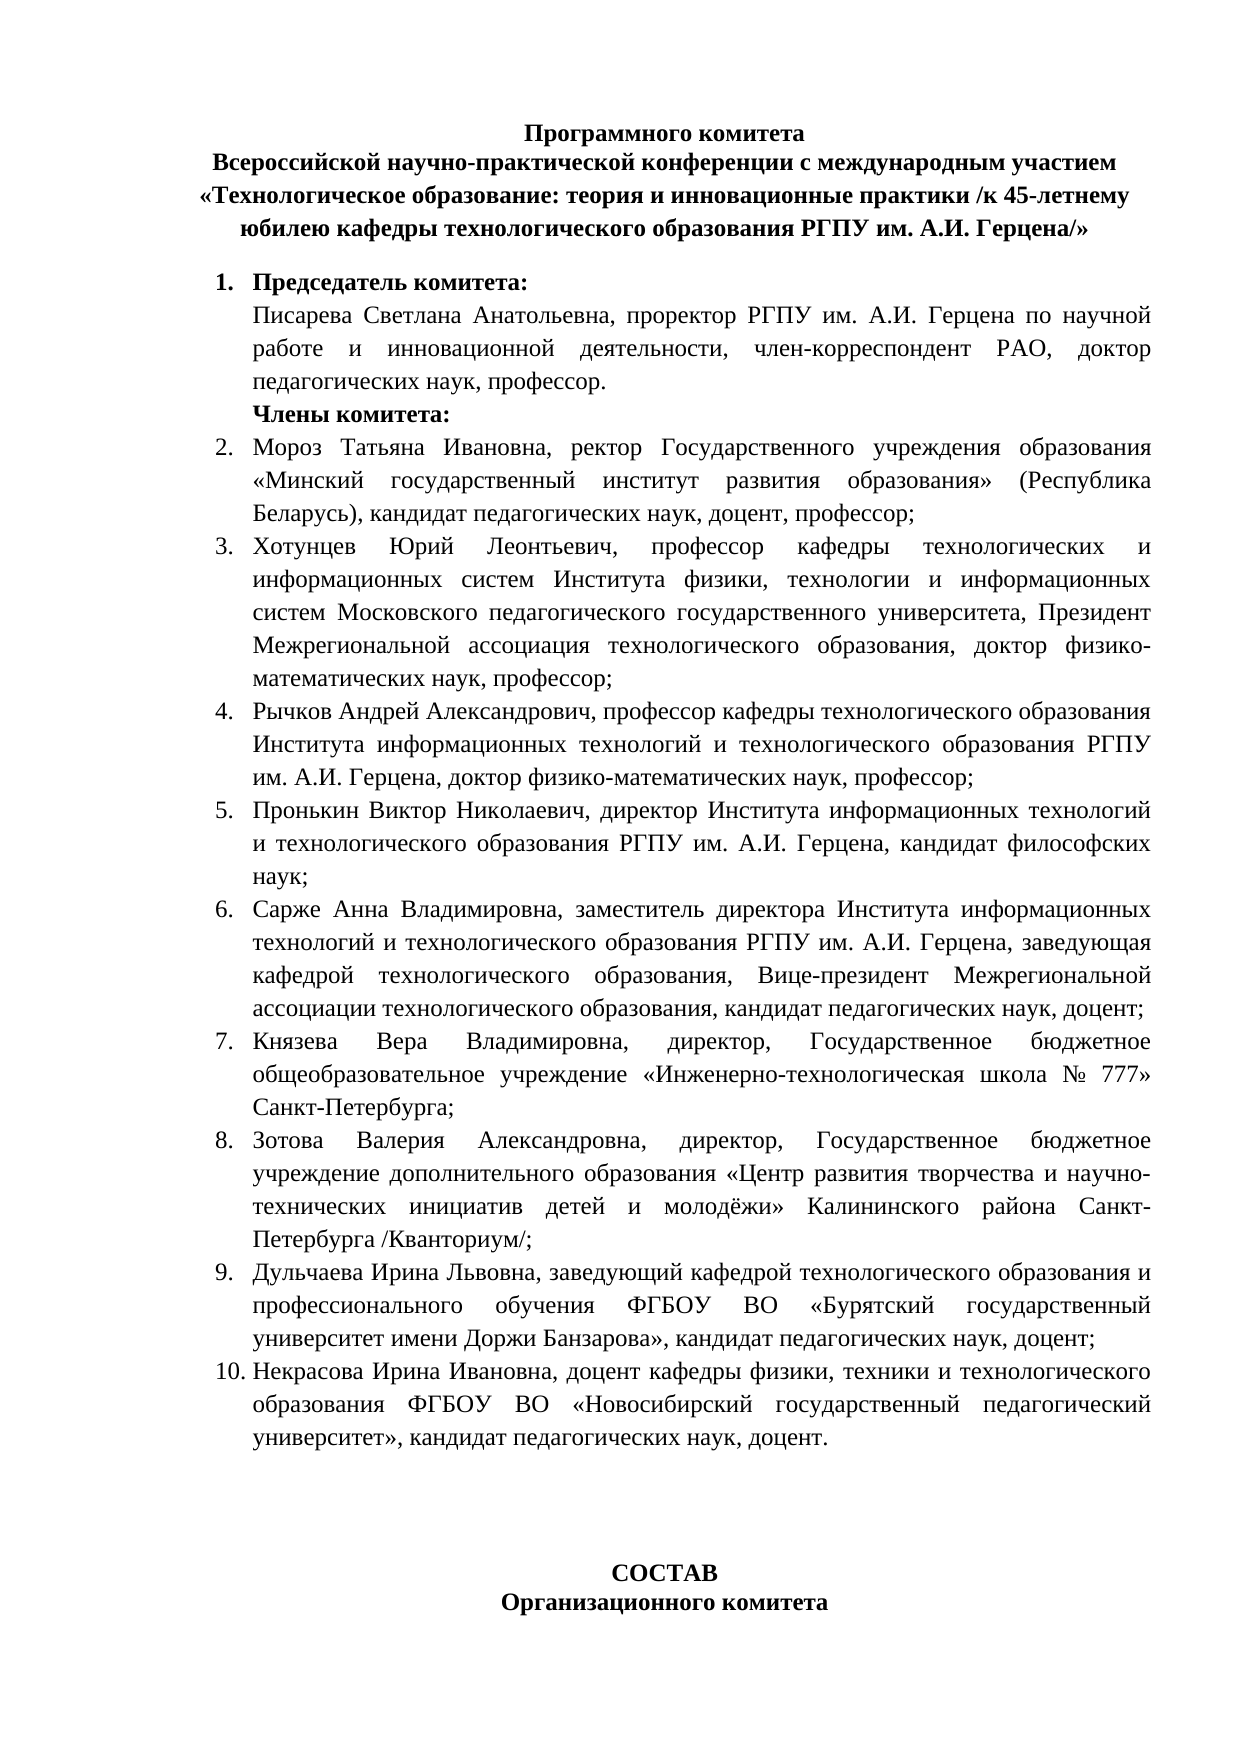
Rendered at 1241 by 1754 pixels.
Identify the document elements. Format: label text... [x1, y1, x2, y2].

list Дульчаева Ирина Львовна, заведующий кафедрой технологического образования и профессионального обучения ФГБОУ ВО «Бурятский государственный университет имени Доржи Банзарова», кандидат педагогических наук, доцент; [215, 1257, 1152, 1352]
text Организационного комитета [177, 1587, 1152, 1616]
list Рычков Андрей Александрович, профессор кафедры технологического образования Института информационных технологий и технологического образования РГПУ им. А.И. Герцена, доктор физико-математических наук, профессор; [215, 696, 1152, 791]
text СОСТАВ [177, 1558, 1152, 1587]
list Князева Вера Владимировна, директор, Государственное бюджетное общеобразовательное учреждение «Инженерно-технологическая школа № 777» Санкт-Петербурга; [215, 1026, 1152, 1121]
list Мороз Татьяна Ивановна, ректор Государственного учреждения образования «Минский государственный институт развития образования» (Республика Беларусь), кандидат педагогических наук, доцент, профессор; [215, 432, 1152, 527]
list Некрасова Ирина Ивановна, доцент кафедры физики, техники и технологического образования ФГБОУ ВО «Новосибирский государственный педагогический университет», кандидат педагогических наук, доцент. [215, 1356, 1152, 1451]
list Члены комитета: [252, 399, 1152, 428]
text Всероссийской научно-практической конференции с международным участием «Технологическое образование: теория и инновационные практики /к 45-летнему юбилею кафедры технологического образования РГПУ им. А.И. Герцена/» [177, 147, 1152, 242]
list Писарева Светлана Анатольевна, проректор РГПУ им. А.И. Герцена по научной работе и инновационной деятельности, член-корреспондент РАО, доктор педагогических наук, профессор. [252, 300, 1152, 394]
text Программного комитета [177, 118, 1152, 147]
list Сарже Анна Владимировна, заместитель директора Института информационных технологий и технологического образования РГПУ им. А.И. Герцена, заведующая кафедрой технологического образования, Вице-президент Межрегиональной ассоциации технологического образования, кандидат педагогических наук, доцент; [215, 894, 1152, 1022]
list Зотова Валерия Александровна, директор, Государственное бюджетное учреждение дополнительного образования «Центр развития творчества и научно-технических инициатив детей и молодёжи» Калининского района Санкт-Петербурга /Кванториум/; [215, 1125, 1152, 1253]
list Хотунцев Юрий Леонтьевич, профессор кафедры технологических и информационных систем Института физики, технологии и информационных систем Московского педагогического государственного университета, Президент Межрегиональной ассоциация технологического образования, доктор физико-математических наук, профессор; [215, 531, 1152, 692]
list Пронькин Виктор Николаевич, директор Института информационных технологий и технологического образования РГПУ им. А.И. Герцена, кандидат философских наук; [215, 795, 1152, 890]
list Председатель комитета: [215, 267, 1152, 296]
